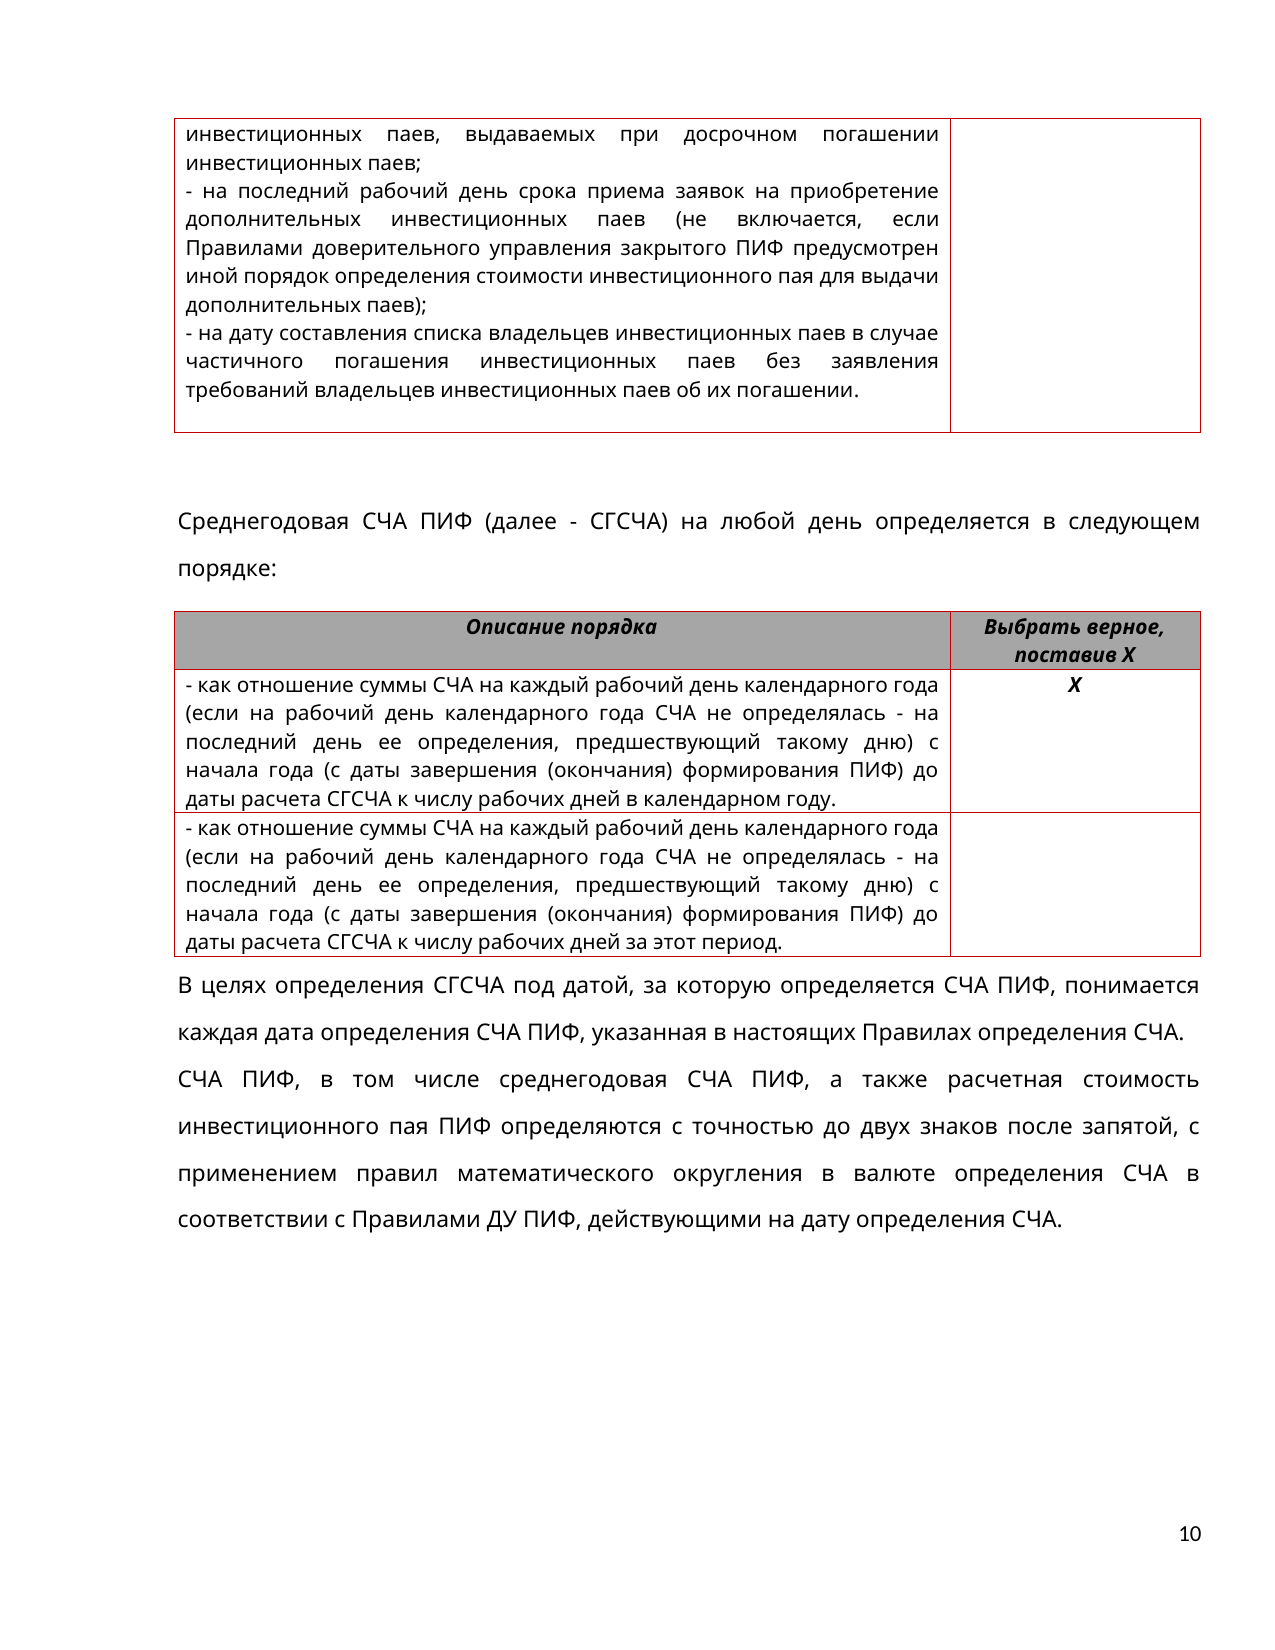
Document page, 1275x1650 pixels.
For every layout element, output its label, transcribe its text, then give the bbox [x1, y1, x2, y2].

table_header Выбрать верное, поставив Х [951, 612, 1200, 669]
table_cell Х [951, 670, 1200, 812]
table_cell Х [951, 119, 1200, 432]
table_cell [951, 813, 1200, 956]
text Среднегодовая СЧА ПИФ (далее - СГСЧА) на любой день определяется в следующем порядке: [177, 505, 1201, 583]
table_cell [175, 119, 950, 432]
list СЧА ПИФ, в том числе среднегодовая СЧА ПИФ, а также расчетная стоимость инвестиционного пая ПИФ определяются с точностью до двух знаков после запятой, с применением правил математического округления в валюте определения СЧА в соответствии с Правилами ДУ ПИФ, действующими на дату определения СЧА. [177, 1063, 1201, 1235]
table_cell - как отношение суммы СЧА на каждый рабочий день календарного года (если на рабочий день календарного года СЧА не определялась - на последний день ее определения, предшествующий такому дню) с начала года (с даты завершения (окончания) формирования ПИФ) до даты расчета СГСЧА к числу рабочих дней за этот период. [175, 813, 950, 956]
table_cell - как отношение суммы СЧА на каждый рабочий день календарного года (если на рабочий день календарного года СЧА не определялась - на последний день ее определения, предшествующий такому дню) с начала года (с даты завершения (окончания) формирования ПИФ) до даты расчета СГСЧА к числу рабочих дней в календарном году. [175, 670, 950, 812]
table_header Описание порядка [175, 612, 950, 669]
list В целях определения СГСЧА под датой, за которую определяется СЧА ПИФ, понимается каждая дата определения СЧА ПИФ, указанная в настоящих Правилах определения СЧА. [177, 969, 1201, 1047]
